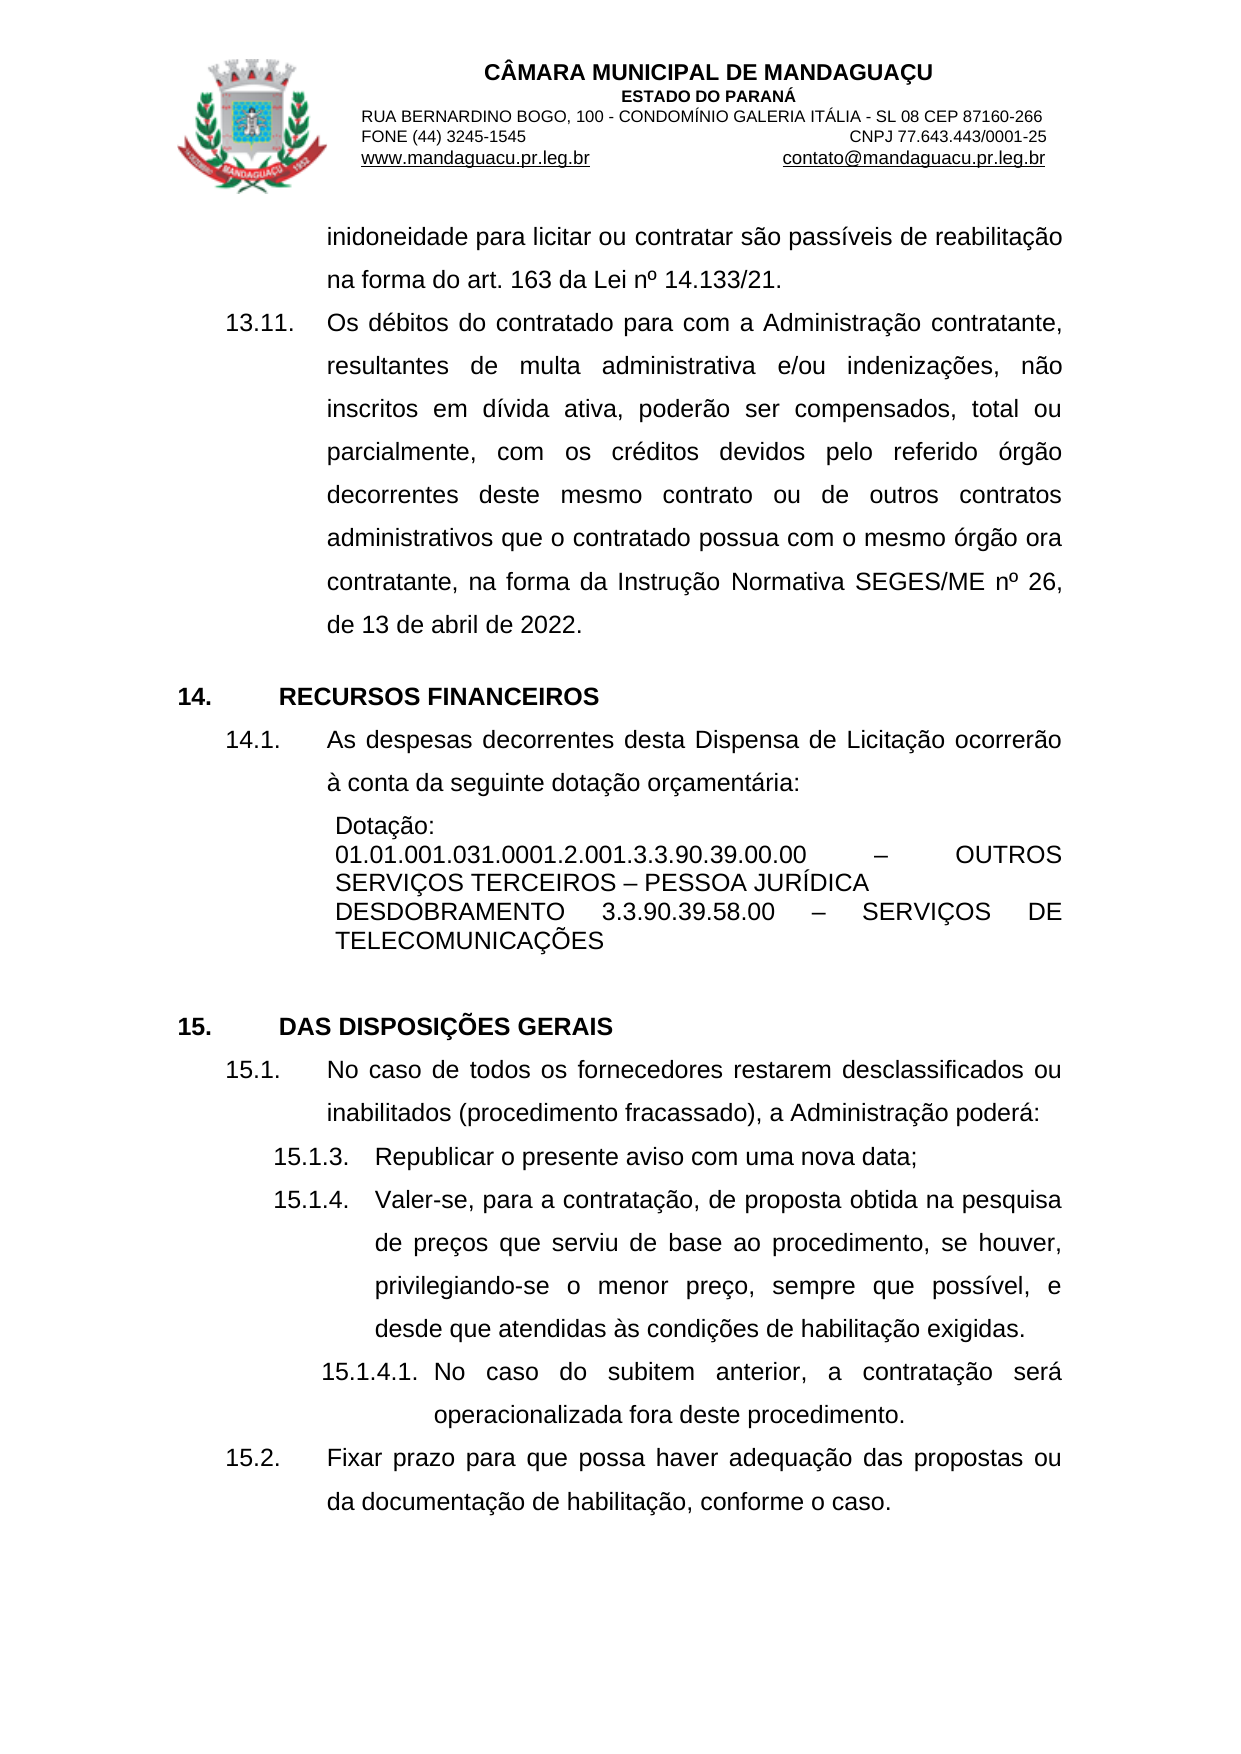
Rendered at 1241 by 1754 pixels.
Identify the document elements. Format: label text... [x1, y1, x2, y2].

list Fixar prazo para que possa haver adequação das propostas ou da documentação de habilitação, conforme o caso. [225, 1443, 1063, 1515]
list Dotação: [335, 811, 1063, 840]
picture [177, 59, 328, 194]
list Republicar o presente aviso com uma nova data; [273, 1142, 1063, 1170]
list Os débitos do contratado para com a Administração contratante, resultantes de multa administrativa e/ou indenizações, não inscritos em dívida ativa, poderão ser compensados, total ou parcialmente, com os créditos devidos pelo referido órgão decorrentes deste mesmo contrato ou de outros contratos administrativos que o contratado possua com o mesmo órgão ora contratante, na forma da Instrução Normativa SEGES/ME nº 26, de 13 de abril de 2022. [225, 308, 1063, 638]
list DAS DISPOSIÇÕES GERAIS [177, 1012, 1063, 1041]
list RECURSOS FINANCEIROS [177, 682, 1063, 710]
list DESDOBRAMENTO 3.3.90.39.58.00 – SERVIÇOS DE TELECOMUNICAÇÕES [335, 897, 1063, 955]
list No caso do subitem anterior, a contratação será operacionalizada fora deste procedimento. [321, 1357, 1063, 1429]
list No caso de todos os fornecedores restarem desclassificados ou inabilitados (procedimento fracassado), a Administração poderá: [225, 1055, 1063, 1127]
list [225, 148, 1063, 293]
list As despesas decorrentes desta Dispensa de Licitação ocorrerão à conta da seguinte dotação orçamentária: [225, 725, 1063, 797]
list Valer-se, para a contratação, de proposta obtida na pesquisa de preços que serviu de base ao procedimento, se houver, privilegiando-se o menor preço, sempre que possível, e desde que atendidas às condições de habilitação exigidas. [273, 1185, 1063, 1343]
list 01.01.001.031.0001.2.001.3.3.90.39.00.00 – OUTROS SERVIÇOS TERCEIROS – PESSOA JURÍDICA [335, 840, 1063, 897]
